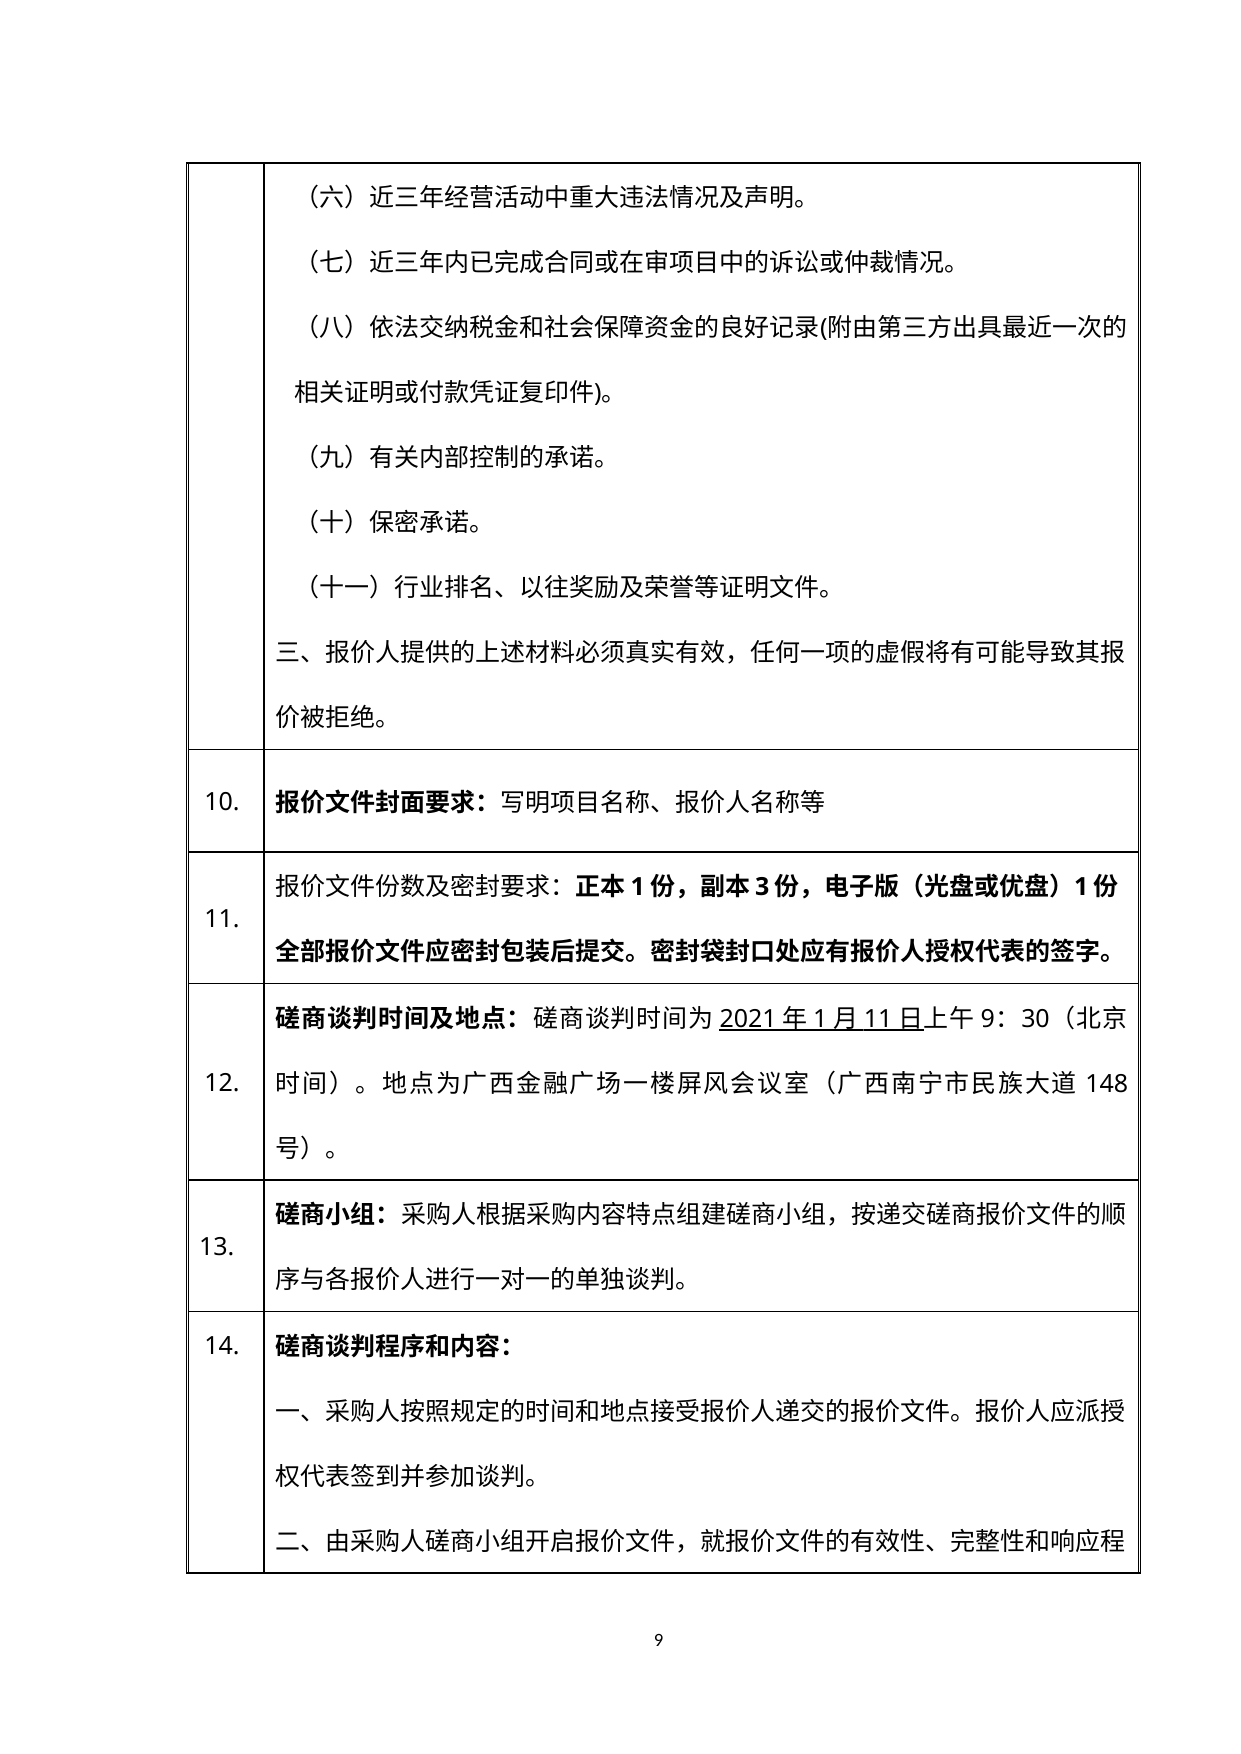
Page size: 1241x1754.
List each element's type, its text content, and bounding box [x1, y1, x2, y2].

table_cell 磋商小组：采购人根据采购内容特点组建磋商小组，按递交磋商报价文件的顺序与各报价人进行一对一的单独谈判。 [265, 1181, 1138, 1311]
table_cell [189, 853, 263, 982]
table_cell [189, 1181, 263, 1311]
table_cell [265, 1312, 1138, 1572]
table_cell [189, 984, 263, 1179]
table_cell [265, 164, 1138, 748]
table_cell [189, 750, 263, 851]
table_cell 报价文件封面要求：写明项目名称、报价人名称等 [265, 750, 1138, 851]
table_cell [189, 164, 263, 748]
table_cell 报价文件份数及密封要求：正本1份，副本3份，电子版（光盘或优盘）1份 全部报价文件应密封包装后提交。密封袋封口处应有报价人授权代表的签字。 [265, 853, 1138, 982]
table_cell [189, 1312, 263, 1572]
table_cell 磋商谈判时间及地点：磋商谈判时间为2021年1月11日上午9：30（北京时间）。地点为广西金融广场一楼屏风会议室（广西南宁市民族大道148号）。 [265, 984, 1138, 1179]
